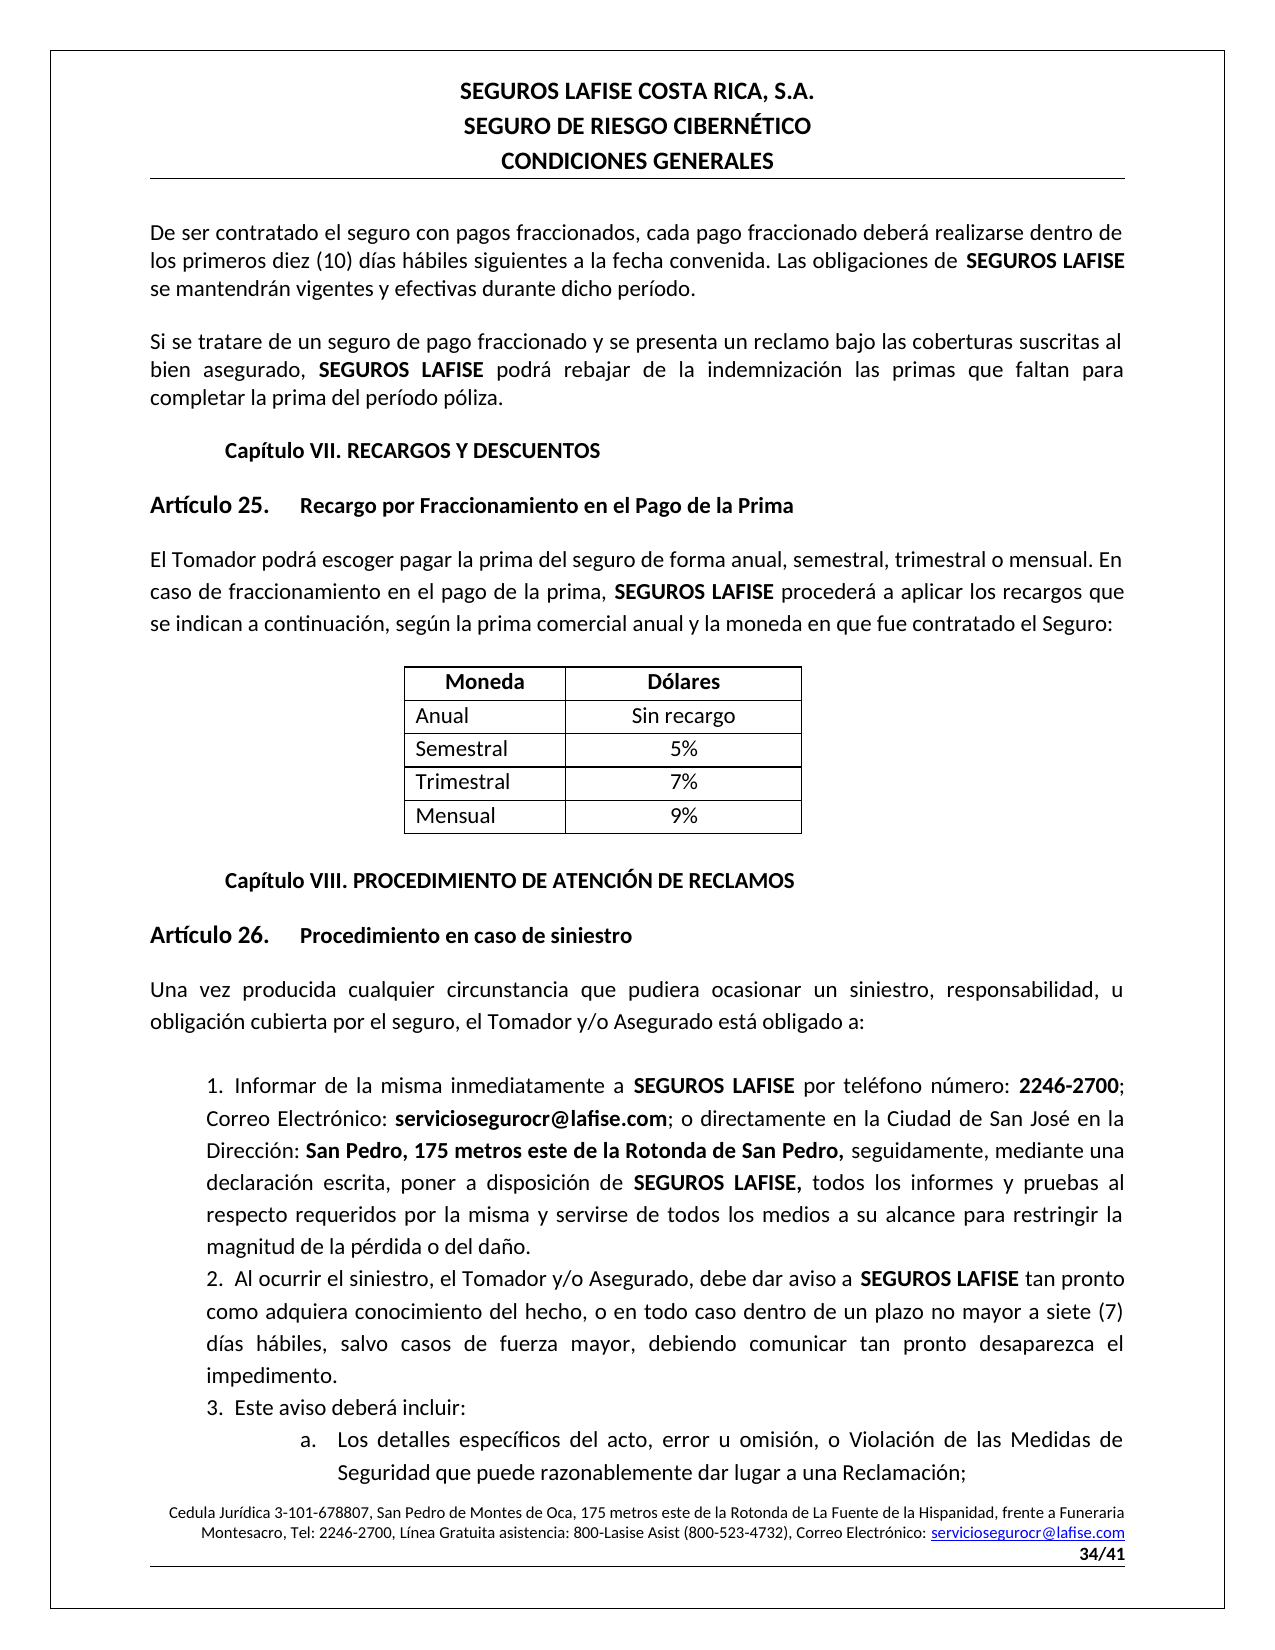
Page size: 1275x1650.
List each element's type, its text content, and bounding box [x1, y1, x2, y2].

subtitle Capítulo VII. RECARGOS Y DESCUENTOS [150, 436, 1125, 464]
table_header Dólares [566, 668, 801, 700]
list Al ocurrir el siniestro, el Tomador y/o Asegurado, debe dar aviso a SEGUROS LAFISE tan pronto como adquiera conocimiento del hecho, o en todo caso dentro de un plazo no mayor a siete (7) días hábiles, salvo casos de fuerza mayor, debiendo comunicar tan pronto desaparezca el impedimento. [206, 1264, 1125, 1389]
table_cell 9% [566, 801, 801, 833]
list Informar de la misma inmediatamente a SEGUROS LAFISE por teléfono número: 2246-2700; Correo Electrónico: serviciosegurocr@lafise.com; o directamente en la Ciudad de San José en la Dirección: San Pedro, 175 metros este de la Rotonda de San Pedro, seguidamente, mediante una declaración escrita, poner a disposición de SEGUROS LAFISE, todos los informes y pruebas al respecto requeridos por la misma y servirse de todos los medios a su alcance para restringir la magnitud de la pérdida o del daño. [206, 1071, 1125, 1260]
text Una vez producida cualquier circunstancia que pudiera ocasionar un siniestro, responsabilidad, u obligación cubierta por el seguro, el Tomador y/o Asegurado está obligado a: [150, 975, 1125, 1035]
list Este aviso deberá incluir: [206, 1393, 1125, 1421]
table_cell 7% [566, 768, 801, 800]
table_cell Semestral [405, 734, 565, 766]
table_cell 5% [566, 734, 801, 766]
subtitle Recargo por Fraccionamiento en el Pago de la Prima [150, 489, 1125, 520]
text Si se tratare de un seguro de pago fraccionado y se presenta un reclamo bajo las coberturas suscritas al bien asegurado, SEGUROS LAFISE podrá rebajar de la indemnización las primas que faltan para completar la prima del período póliza. [150, 327, 1125, 411]
text El Tomador podrá escoger pagar la prima del seguro de forma anual, semestral, trimestral o mensual. En caso de fraccionamiento en el pago de la prima, SEGUROS LAFISE procederá a aplicar los recargos que se indican a continuación, según la prima comercial anual y la moneda en que fue contratado el Seguro: [150, 545, 1125, 637]
table_header Moneda [405, 668, 565, 700]
subtitle Procedimiento en caso de siniestro [150, 919, 1125, 950]
list Los detalles específicos del acto, error u omisión, o Violación de las Medidas de Seguridad que puede razonablemente dar lugar a una Reclamación; [300, 1426, 1125, 1486]
text De ser contratado el seguro con pagos fraccionados, cada pago fraccionado deberá realizarse dentro de los primeros diez (10) días hábiles siguientes a la fecha convenida. Las obligaciones de SEGUROS LAFISE se mantendrán vigentes y efectivas durante dicho período. [150, 218, 1125, 302]
table_cell Mensual [405, 801, 565, 833]
table_cell Sin recargo [566, 701, 801, 733]
table_cell Anual [405, 701, 565, 733]
table_cell Trimestral [405, 768, 565, 800]
subtitle Capítulo VIII. PROCEDIMIENTO DE ATENCIÓN DE RECLAMOS [150, 866, 1125, 894]
